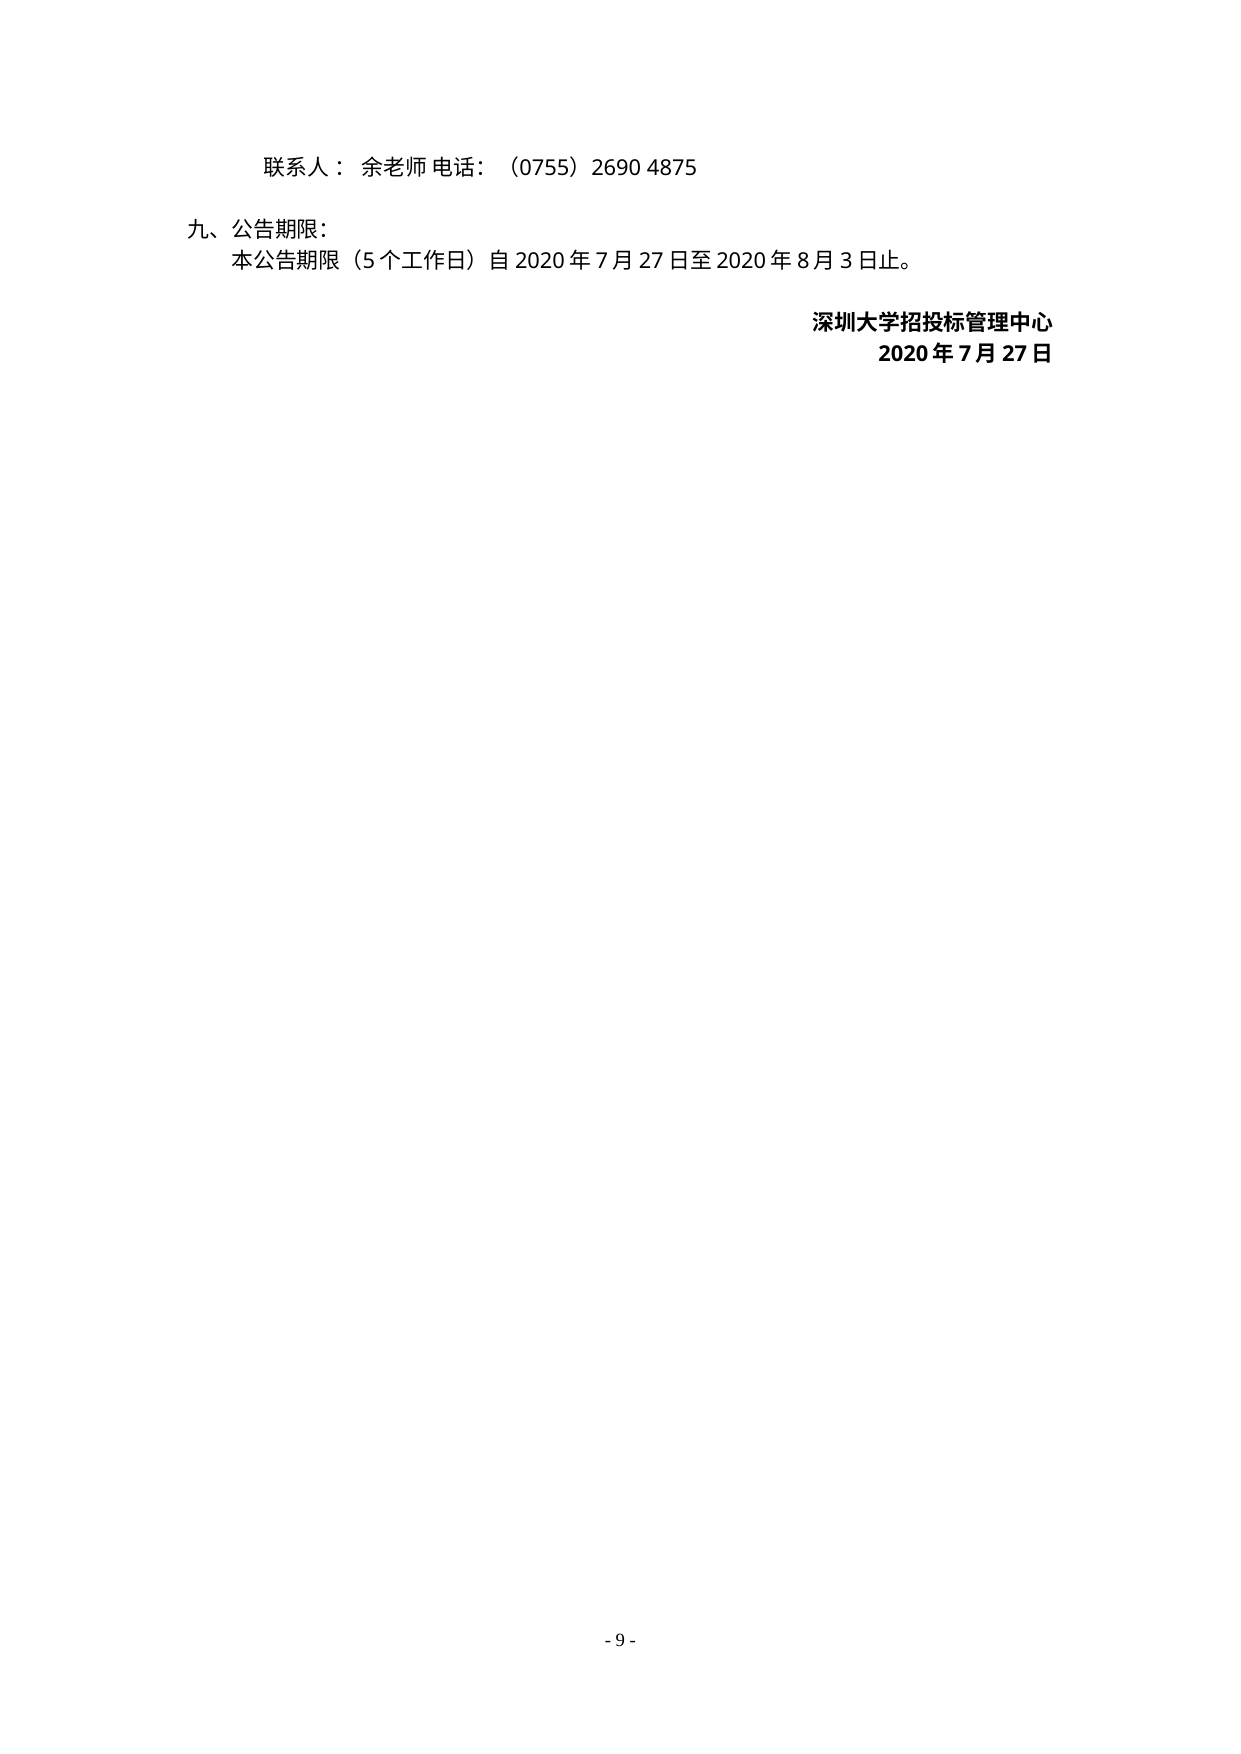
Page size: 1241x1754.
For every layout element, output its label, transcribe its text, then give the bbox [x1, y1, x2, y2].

text 深圳大学招投标管理中心 [187, 305, 1053, 336]
text 本公告期限（5个工作日）自2020年7月27日至2020年8月3日止。 [187, 243, 1053, 275]
text 2020年7月27日 [187, 336, 1053, 368]
text 九、公告期限： [187, 212, 1053, 243]
text 联系人 ： 余老师 电话：（0755）2690 4875 [187, 150, 1053, 182]
